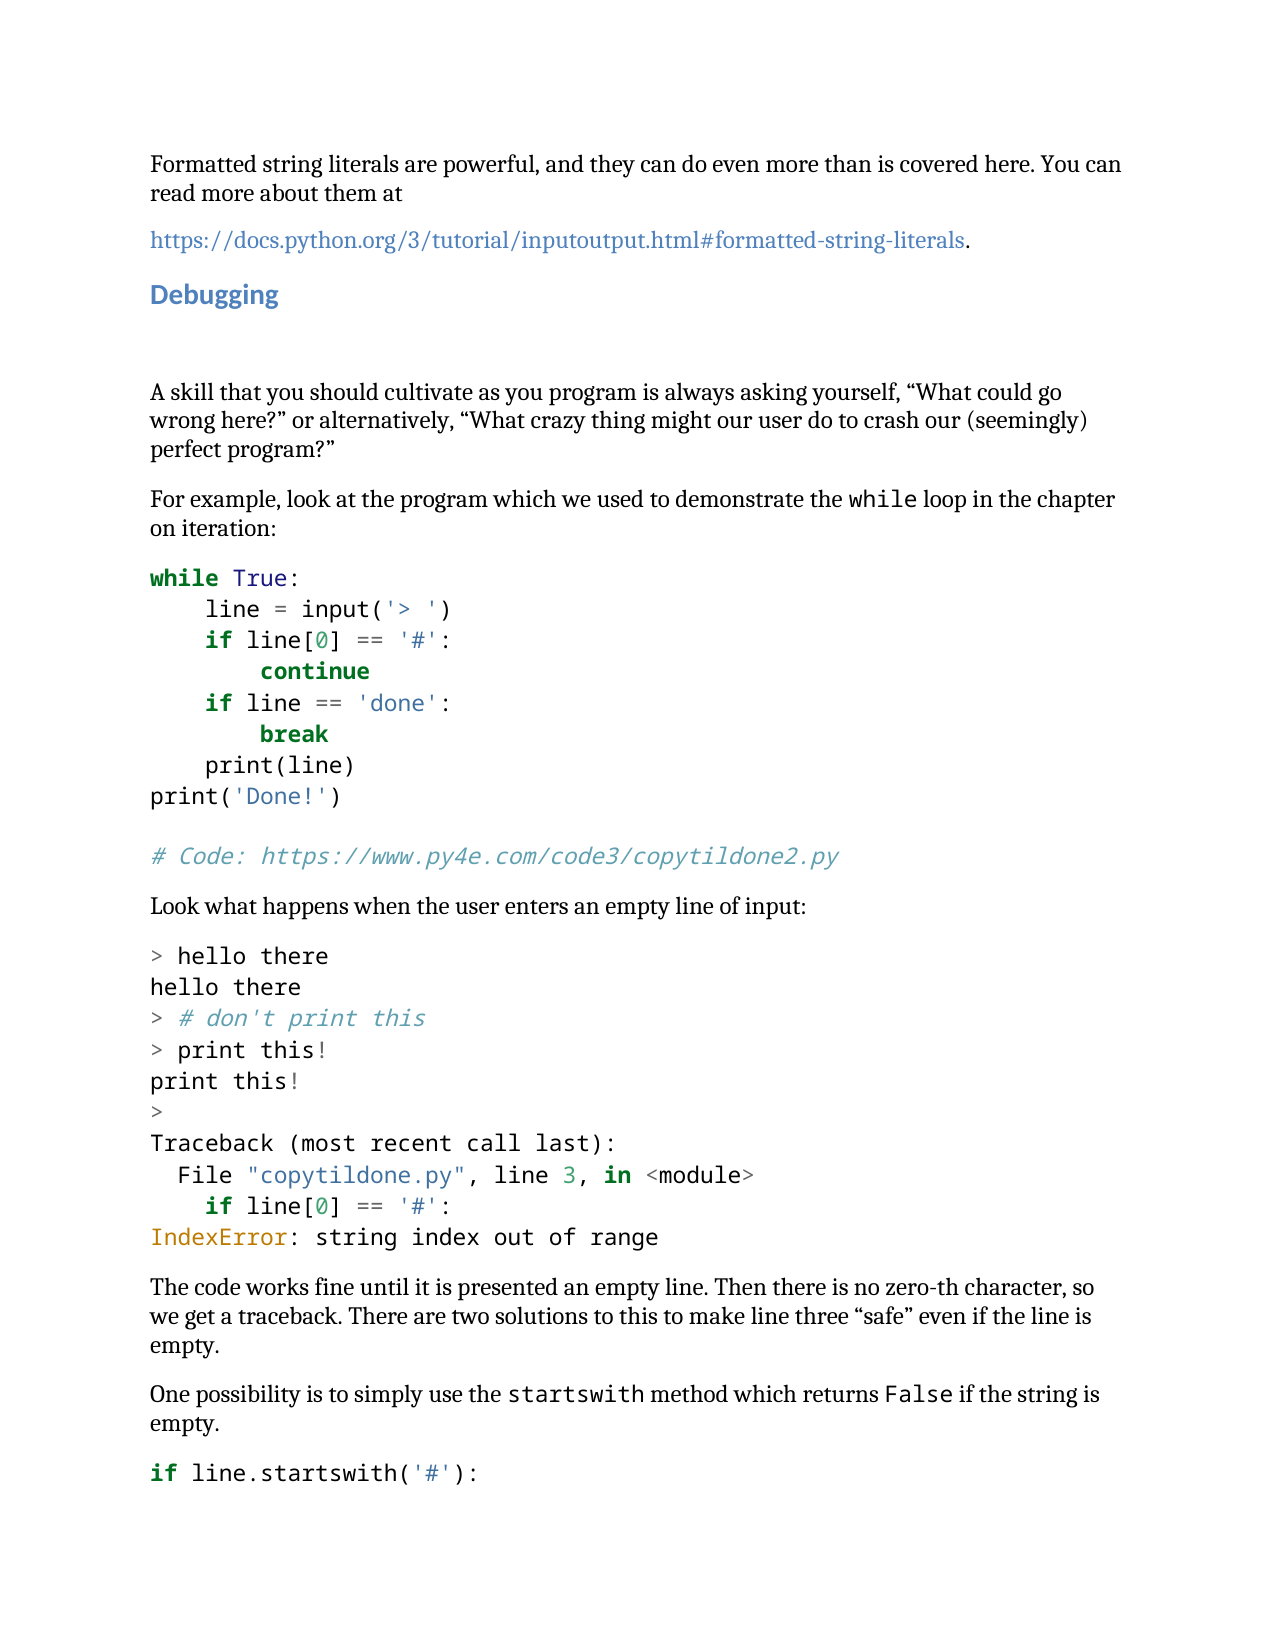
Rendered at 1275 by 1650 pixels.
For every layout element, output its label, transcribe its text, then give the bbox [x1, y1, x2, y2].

text > hello there hello there > # don't print this > print this! print this! > Traceback (most recent call last): File "copytildone.py", line 3, in <module> if line[0] == '#': IndexError: string index out of range [150, 940, 1125, 1252]
text if line.startswith('#'): [150, 1457, 1125, 1488]
text Look what happens when the user enters an empty line of input: [150, 892, 1125, 921]
text A skill that you should cultivate as you program is always asking yourself, “What could go wrong here?” or alternatively, “What crazy thing might our user do to crash our (seemingly) perfect program?” [150, 378, 1125, 464]
text Formatted string literals are powerful, and they can do even more than is covered here. You can read more about them at [150, 150, 1125, 207]
subtitle Debugging [150, 276, 1125, 311]
text https://docs.python.org/3/tutorial/inputoutput.html#formatted-string-literals. [150, 226, 1125, 255]
text The code works fine until it is presented an empty line. Then there is no zero-th character, so we get a traceback. There are two solutions to this to make line three “safe” even if the line is empty. [150, 1273, 1125, 1359]
text For example, look at the program which we used to demonstrate the while loop in the chapter on iteration: [150, 483, 1125, 543]
text One possibility is to simply use the startswith method which returns False if the string is empty. [150, 1378, 1125, 1438]
text while True: line = input('> ') if line[0] == '#': continue if line == 'done': break print(line) print('Done!') # Code: https://www.py4e.com/code3/copytildone2.py [150, 561, 1125, 871]
